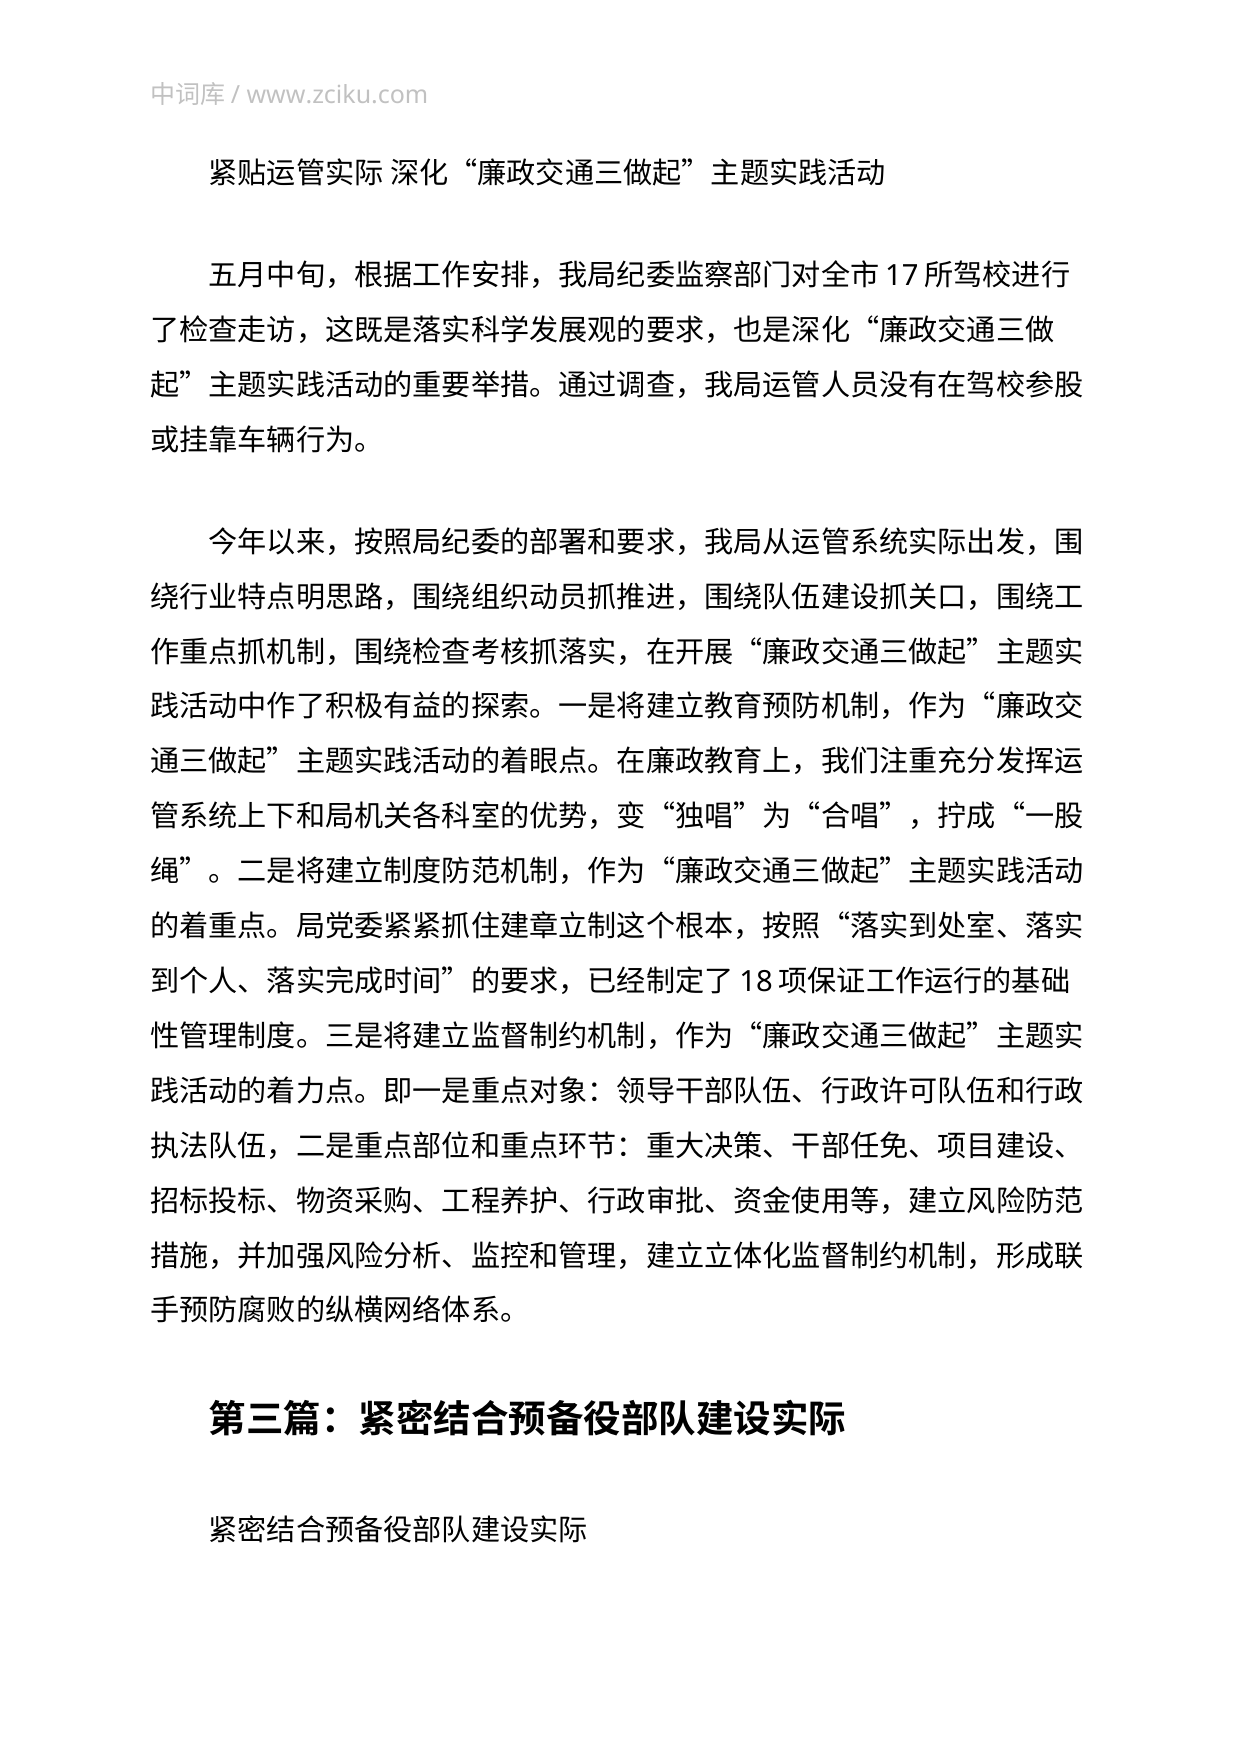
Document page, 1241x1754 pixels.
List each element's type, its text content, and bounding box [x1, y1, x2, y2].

text 紧密结合预备役部队建设实际 [150, 1506, 1090, 1548]
text 第三篇：紧密结合预备役部队建设实际 [150, 1389, 1090, 1443]
text 五月中旬，根据工作安排，我局纪委监察部门对全市17所驾校进行了检查走访，这既是落实科学发展观的要求，也是深化“廉政交通三做起”主题实践活动的重要举措。通过调查，我局运管人员没有在驾校参股或挂靠车辆行为。 [150, 252, 1090, 459]
text 紧贴运管实际 深化“廉政交通三做起”主题实践活动 [150, 150, 1090, 192]
text 今年以来，按照局纪委的部署和要求，我局从运管系统实际出发，围绕行业特点明思路，围绕组织动员抓推进，围绕队伍建设抓关口，围绕工作重点抓机制，围绕检查考核抓落实，在开展“廉政交通三做起”主题实践活动中作了积极有益的探索。一是将建立教育预防机制，作为“廉政交通三做起”主题实践活动的着眼点。在廉政教育上，我们注重充分发挥运管系统上下和局机关各科室的优势，变“独唱”为“合唱”，拧成“一股绳”。二是将建立制度防范机制，作为“廉政交通三做起”主题实践活动的着重点。局党委紧紧抓住建章立制这个根本，按照“落实到处室、落实到个人、落实完成时间”的要求，已经制定了18项保证工作运行的基础性管理制度。三是将建立监督制约机制，作为“廉政交通三做起”主题实践活动的着力点。即一是重点对象：领导干部队伍、行政许可队伍和行政执法队伍，二是重点部位和重点环节：重大决策、干部任免、项目建设、招标投标、物资采购、工程养护、行政审批、资金使用等，建立风险防范措施，并加强风险分析、监控和管理，建立立体化监督制约机制，形成联手预防腐败的纵横网络体系。 [150, 518, 1090, 1329]
